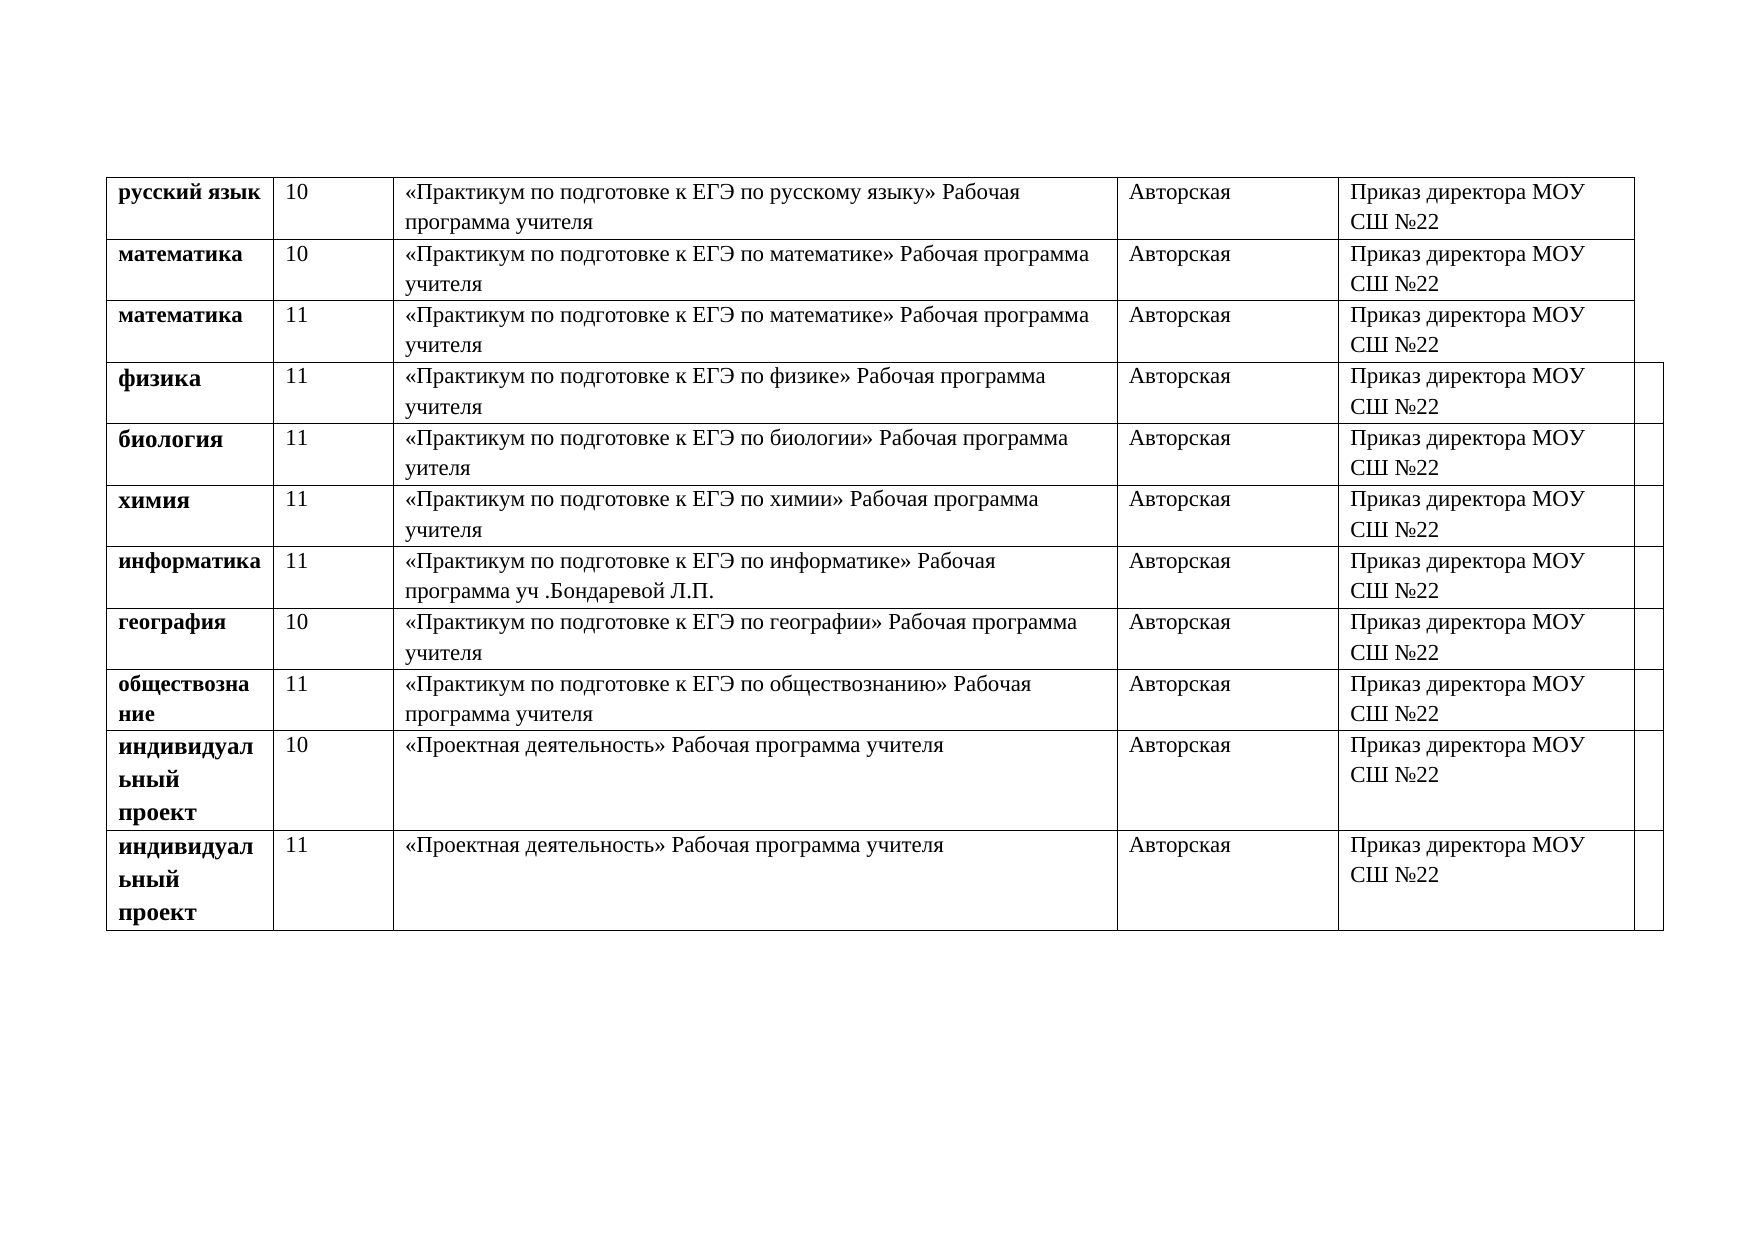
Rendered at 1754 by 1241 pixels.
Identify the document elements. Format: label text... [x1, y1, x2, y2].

table_cell Приказ директора МОУ СШ №22 [1339, 424, 1634, 484]
table_cell [1635, 609, 1663, 669]
table_cell «Практикум по подготовке к ЕГЭ по русскому языку» Рабочая программа учителя [394, 178, 1117, 239]
table_cell математика [107, 301, 273, 362]
table_cell индивидуальный проект [107, 731, 273, 830]
table_cell Приказ директора МОУ СШ №22 [1339, 831, 1634, 930]
table_cell [1635, 424, 1663, 484]
table_cell Приказ директора МОУ СШ №22 [1339, 547, 1634, 607]
table_cell Авторская [1118, 178, 1338, 239]
table_cell 10 [274, 609, 393, 669]
table_cell Авторская [1118, 240, 1338, 300]
table_cell «Практикум по подготовке к ЕГЭ по математике» Рабочая программа учителя [394, 240, 1117, 300]
table_cell Авторская [1118, 424, 1338, 484]
table_cell [1635, 831, 1663, 930]
table_cell обществознание [107, 670, 273, 730]
table_cell 10 [274, 240, 393, 300]
table_cell «Практикум по подготовке к ЕГЭ по обществознанию» Рабочая программа учителя [394, 670, 1117, 730]
table_cell Приказ директора МОУ СШ №22 [1339, 670, 1634, 730]
table_cell биология [107, 424, 273, 484]
table_cell Приказ директора МОУ СШ №22 [1339, 486, 1634, 546]
table_cell Приказ директора МОУ СШ №22 [1339, 240, 1634, 300]
table_cell Авторская [1118, 547, 1338, 607]
table_cell индивидуальный проект [107, 831, 273, 930]
table_cell химия [107, 486, 273, 546]
table_cell Приказ директора МОУ СШ №22 [1339, 301, 1634, 362]
table_cell 11 [274, 486, 393, 546]
table_cell «Практикум по подготовке к ЕГЭ по информатике» Рабочая программа уч .Бондаревой Л.П. [394, 547, 1117, 607]
table_cell «Проектная деятельность» Рабочая программа учителя [394, 831, 1117, 930]
table_cell 10 [274, 731, 393, 830]
table_cell «Практикум по подготовке к ЕГЭ по биологии» Рабочая программа уителя [394, 424, 1117, 484]
table_cell Авторская [1118, 609, 1338, 669]
table_cell русский язык [107, 178, 273, 239]
table_cell Авторская [1118, 670, 1338, 730]
table_cell Приказ директора МОУ СШ №22 [1339, 178, 1634, 239]
table_cell «Практикум по подготовке к ЕГЭ по химии» Рабочая программа учителя [394, 486, 1117, 546]
table_cell 11 [274, 670, 393, 730]
table_cell 11 [274, 831, 393, 930]
table_cell математика [107, 240, 273, 300]
table_cell Авторская [1118, 363, 1338, 423]
table_cell 10 [274, 178, 393, 239]
table_cell 11 [274, 301, 393, 362]
table_cell «Практикум по подготовке к ЕГЭ по физике» Рабочая программа учителя [394, 363, 1117, 423]
table_cell «Проектная деятельность» Рабочая программа учителя [394, 731, 1117, 830]
table_cell Приказ директора МОУ СШ №22 [1339, 609, 1634, 669]
table_cell [1635, 363, 1663, 423]
table_cell «Практикум по подготовке к ЕГЭ по географии» Рабочая программа учителя [394, 609, 1117, 669]
table_cell Авторская [1118, 301, 1338, 362]
table_cell Авторская [1118, 831, 1338, 930]
table_cell [1635, 731, 1663, 830]
table_cell [1635, 547, 1663, 607]
table_cell «Практикум по подготовке к ЕГЭ по математике» Рабочая программа учителя [394, 301, 1117, 362]
table_cell 11 [274, 424, 393, 484]
table_cell 11 [274, 547, 393, 607]
table_cell Приказ директора МОУ СШ №22 [1339, 363, 1634, 423]
table_cell информатика [107, 547, 273, 607]
table_cell [1635, 670, 1663, 730]
table_cell Авторская [1118, 486, 1338, 546]
table_cell [1635, 486, 1663, 546]
table_cell Приказ директора МОУ СШ №22 [1339, 731, 1634, 830]
table_cell физика [107, 363, 273, 423]
table_cell география [107, 609, 273, 669]
table_cell Авторская [1118, 731, 1338, 830]
table_cell 11 [274, 363, 393, 423]
